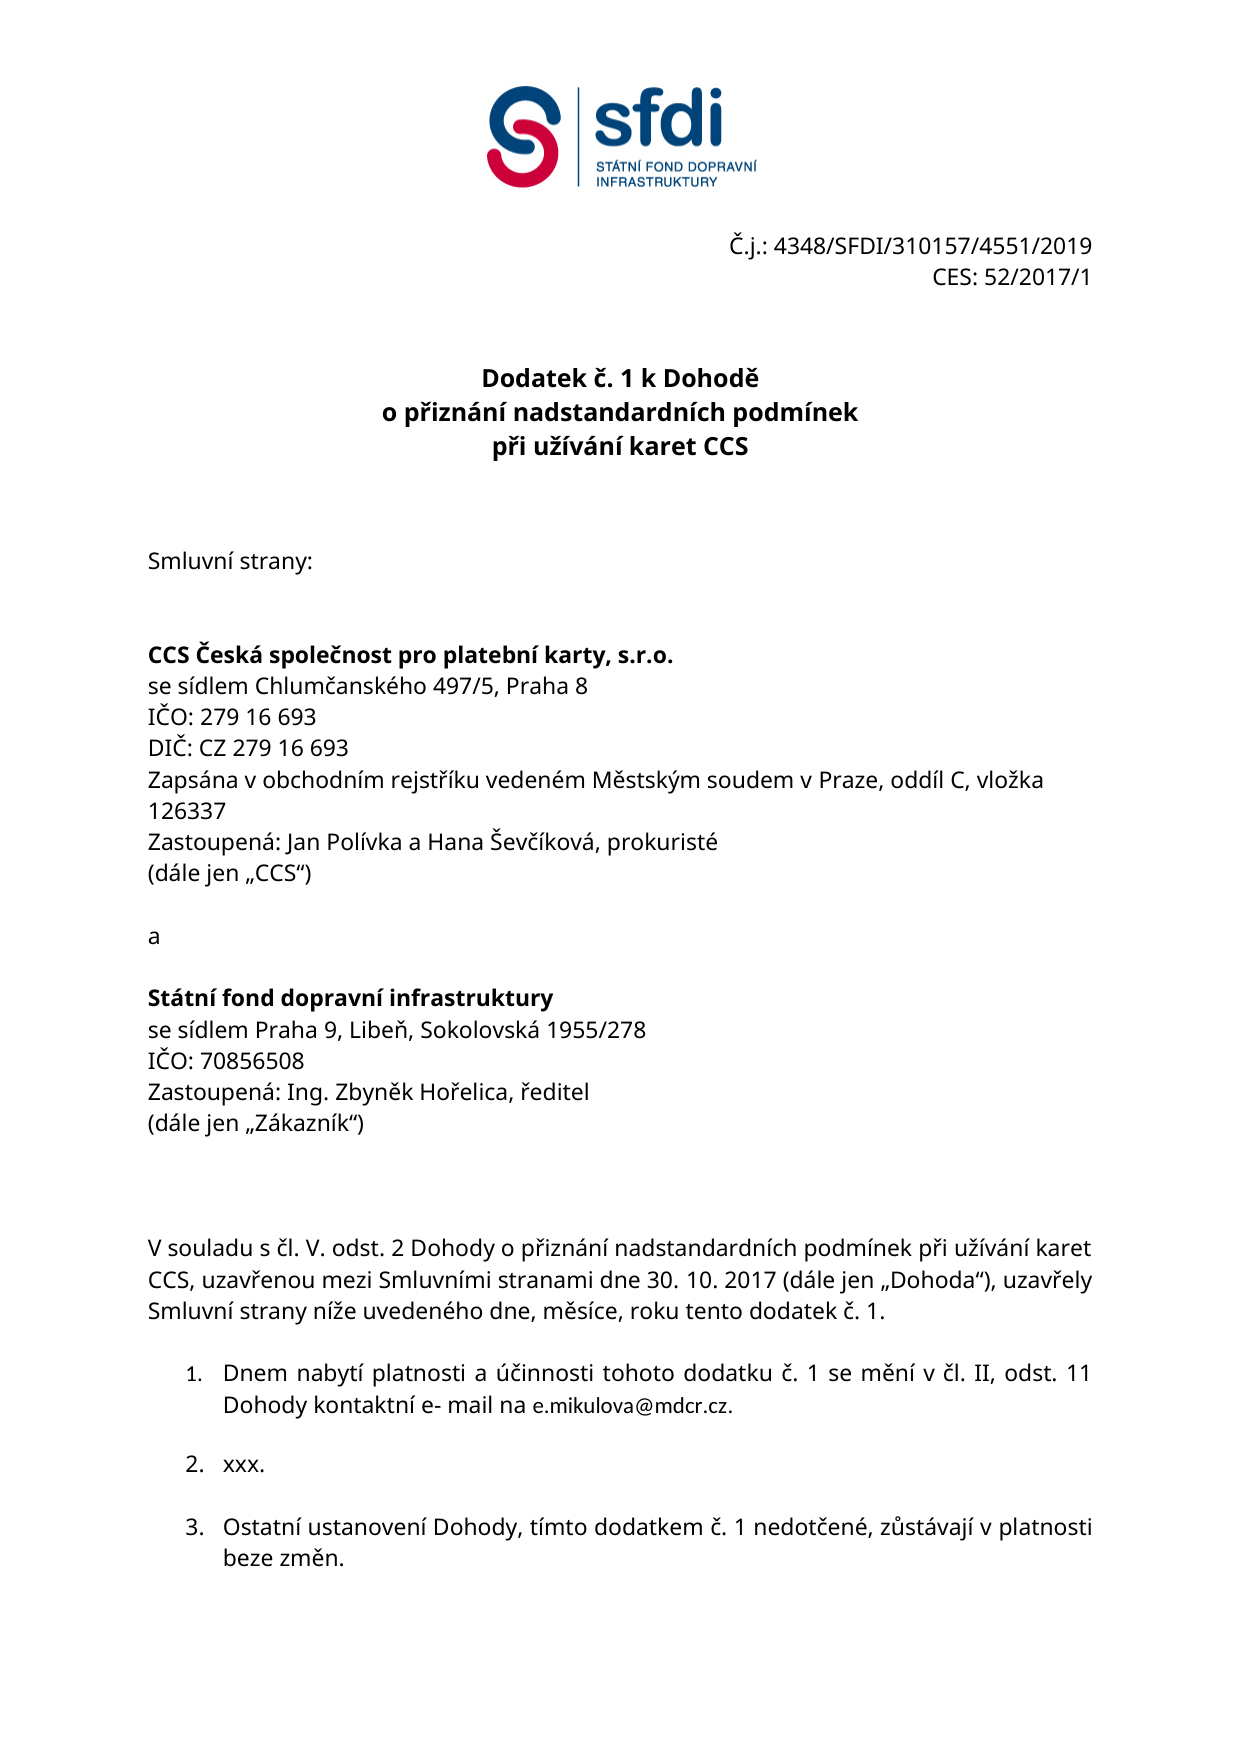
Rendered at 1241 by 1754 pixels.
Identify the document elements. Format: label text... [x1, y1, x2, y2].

text při užívání karet CCS [148, 428, 1093, 463]
text Státní fond dopravní infrastruktury [148, 982, 1093, 1014]
title Dodatek č. 1 k Dohodě [148, 360, 1093, 394]
text (dále jen „CCS“) [148, 857, 1093, 889]
title Č.j.: 4348/SFDI/310157/4551/2019 [148, 230, 1093, 261]
text Zapsána v obchodním rejstříku vedeném Městským soudem v Praze, oddíl C, vložka 126337 [148, 764, 1093, 826]
text se sídlem Praha 9, Libeň, Sokolovská 1955/278 [148, 1014, 1093, 1045]
text V souladu s čl. V. odst. 2 Dohody o přiznání nadstandardních podmínek při užívání karet CCS, uzavřenou mezi Smluvními stranami dne 30. 10. 2017 (dále jen „Dohoda“), uzavřely Smluvní strany níže uvedeného dne, měsíce, roku tento dodatek č. 1. [148, 1232, 1093, 1326]
list Dnem nabytí platnosti a účinnosti tohoto dodatku č. 1 se mění v čl. II, odst. 11 Dohody kontaktní e- mail na e.mikulova@mdcr.cz. [185, 1357, 1093, 1420]
text se sídlem Chlumčanského 497/5, Praha 8 [148, 670, 1093, 701]
title CES: 52/2017/1 [148, 261, 1093, 292]
text CCS Česká společnost pro platební karty, s.r.o. [148, 639, 1093, 670]
text DIČ: CZ 279 16 693 [148, 732, 1093, 764]
text o přiznání nadstandardních podmínek [148, 394, 1093, 428]
text IČO: 70856508 [148, 1045, 1093, 1076]
list Ostatní ustanovení Dohody, tímto dodatkem č. 1 nedotčené, zůstávají v platnosti beze změn. [185, 1510, 1093, 1573]
text Smluvní strany: [148, 545, 1093, 576]
text Zastoupená: Ing. Zbyněk Hořelica, ředitel [148, 1076, 1093, 1107]
list xxx. [185, 1448, 1093, 1479]
text Zastoupená: Jan Polívka a Hana Ševčíková, prokuristé [148, 826, 1093, 857]
picture [473, 73, 767, 196]
text IČO: 279 16 693 [148, 701, 1093, 732]
text (dále jen „Zákazník“) [148, 1107, 1093, 1139]
text a [148, 920, 1093, 951]
